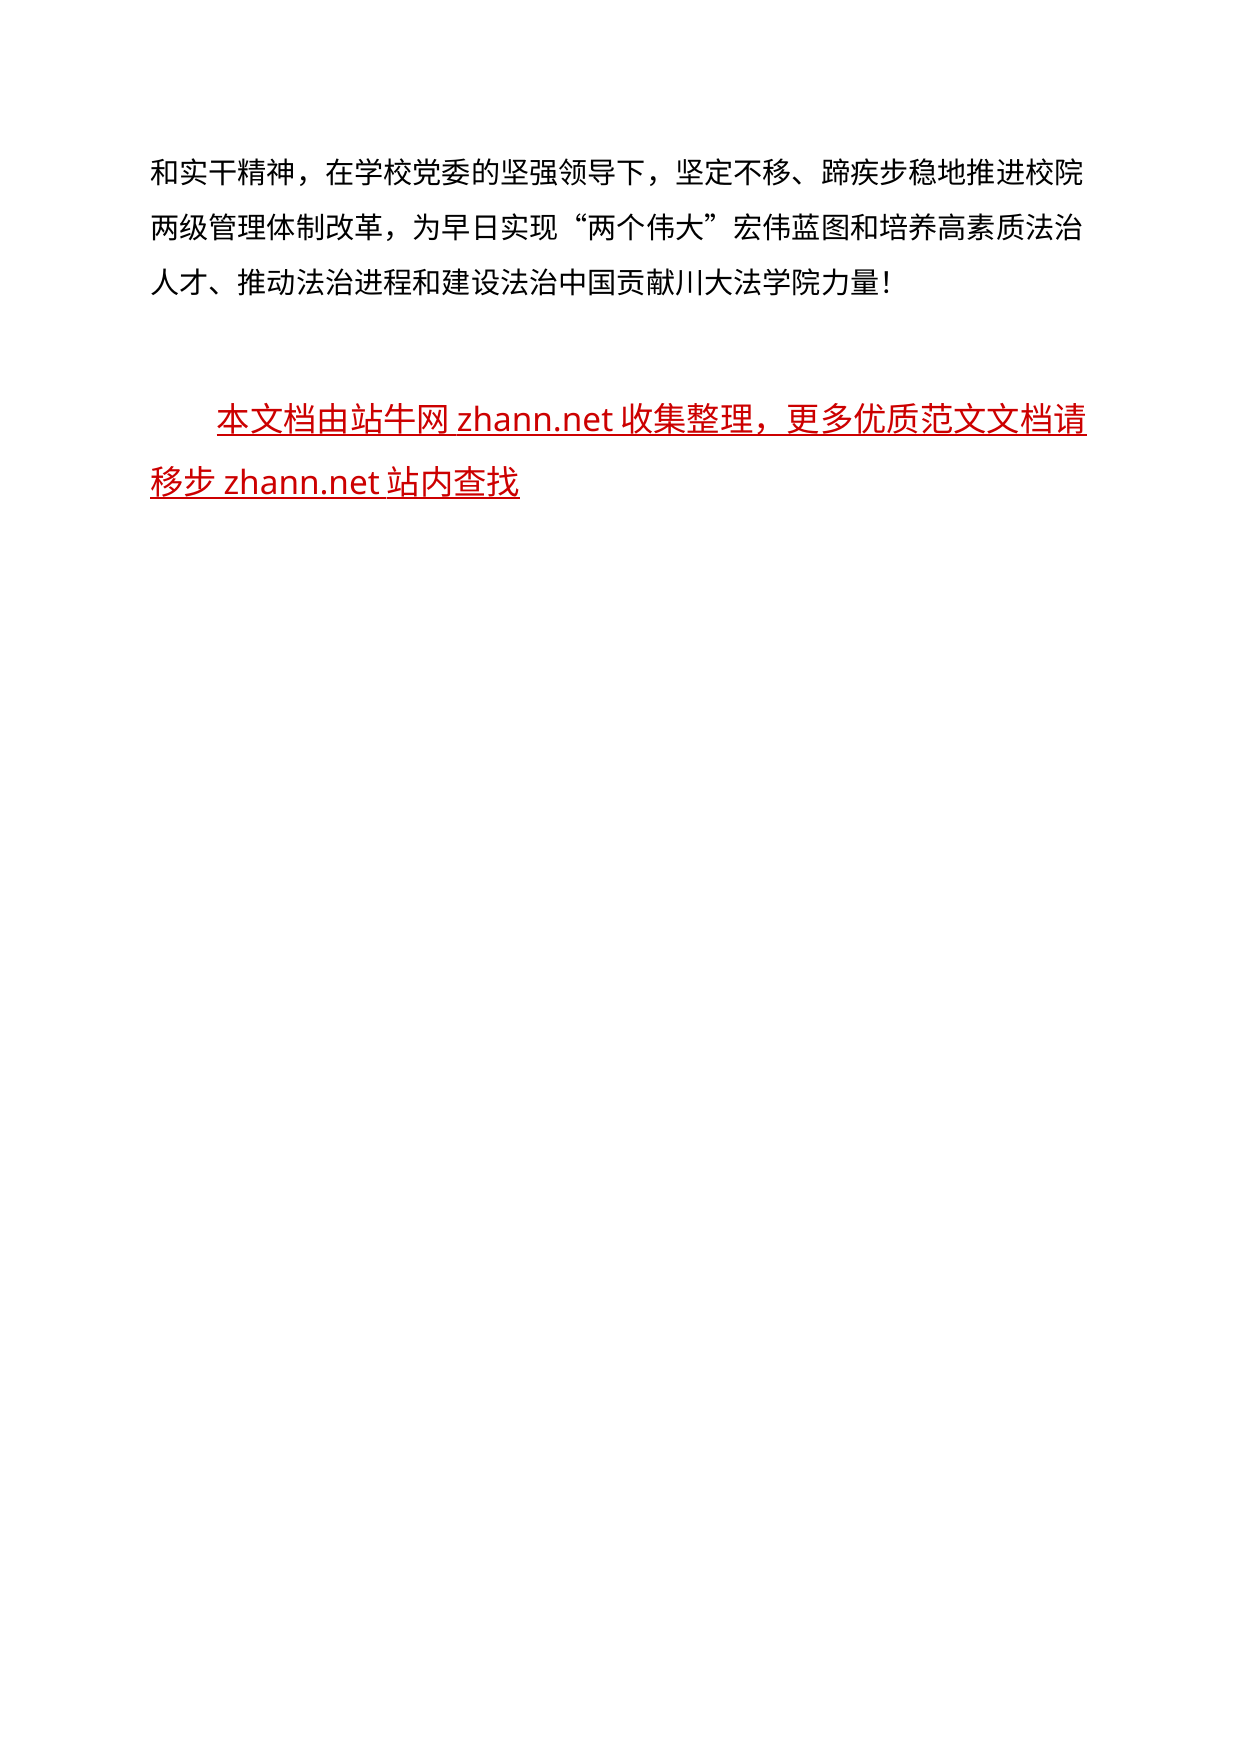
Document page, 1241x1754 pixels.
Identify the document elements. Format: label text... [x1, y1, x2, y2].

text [150, 150, 1090, 302]
text 本文档由站牛网zhann.net收集整理，更多优质范文文档请移步zhann.net站内查找 [150, 393, 1090, 504]
